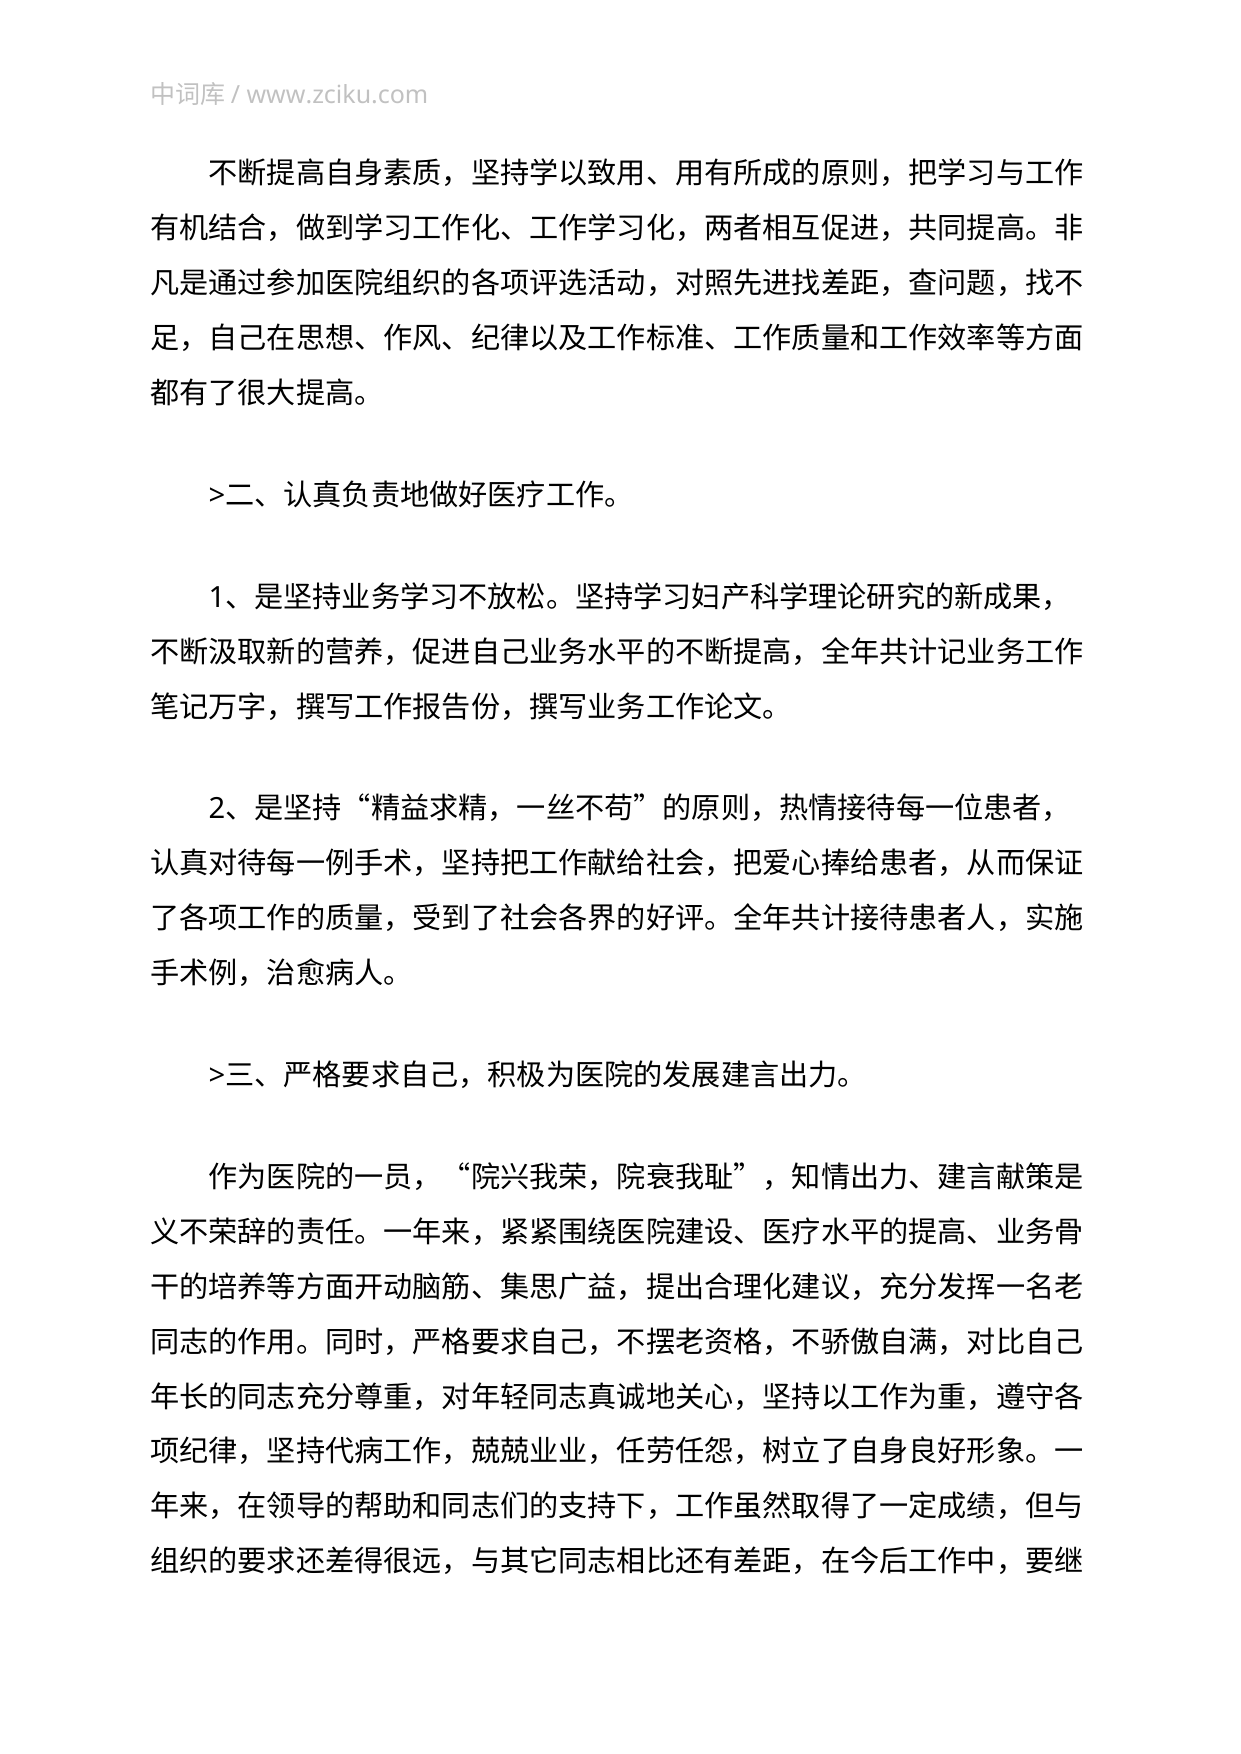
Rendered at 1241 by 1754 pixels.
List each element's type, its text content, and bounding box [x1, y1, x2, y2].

text 不断提高自身素质，坚持学以致用、用有所成的原则，把学习与工作有机结合，做到学习工作化、工作学习化，两者相互促进，共同提高。非凡是通过参加医院组织的各项评选活动，对照先进找差距，查问题，找不足，自己在思想、作风、纪律以及工作标准、工作质量和工作效率等方面都有了很大提高。 [150, 150, 1090, 412]
text >二、认真负责地做好医疗工作。 [150, 471, 1090, 514]
text 1、是坚持业务学习不放松。坚持学习妇产科学理论研究的新成果，不断汲取新的营养，促进自己业务水平的不断提高，全年共计记业务工作笔记万字，撰写工作报告份，撰写业务工作论文。 [150, 573, 1090, 726]
text 2、是坚持“精益求精，一丝不苟”的原则，热情接待每一位患者，认真对待每一例手术，坚持把工作献给社会，把爱心捧给患者，从而保证了各项工作的质量，受到了社会各界的好评。全年共计接待患者人，实施手术例，治愈病人。 [150, 785, 1090, 992]
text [150, 1153, 1090, 1580]
text >三、严格要求自己，积极为医院的发展建言出力。 [150, 1052, 1090, 1094]
